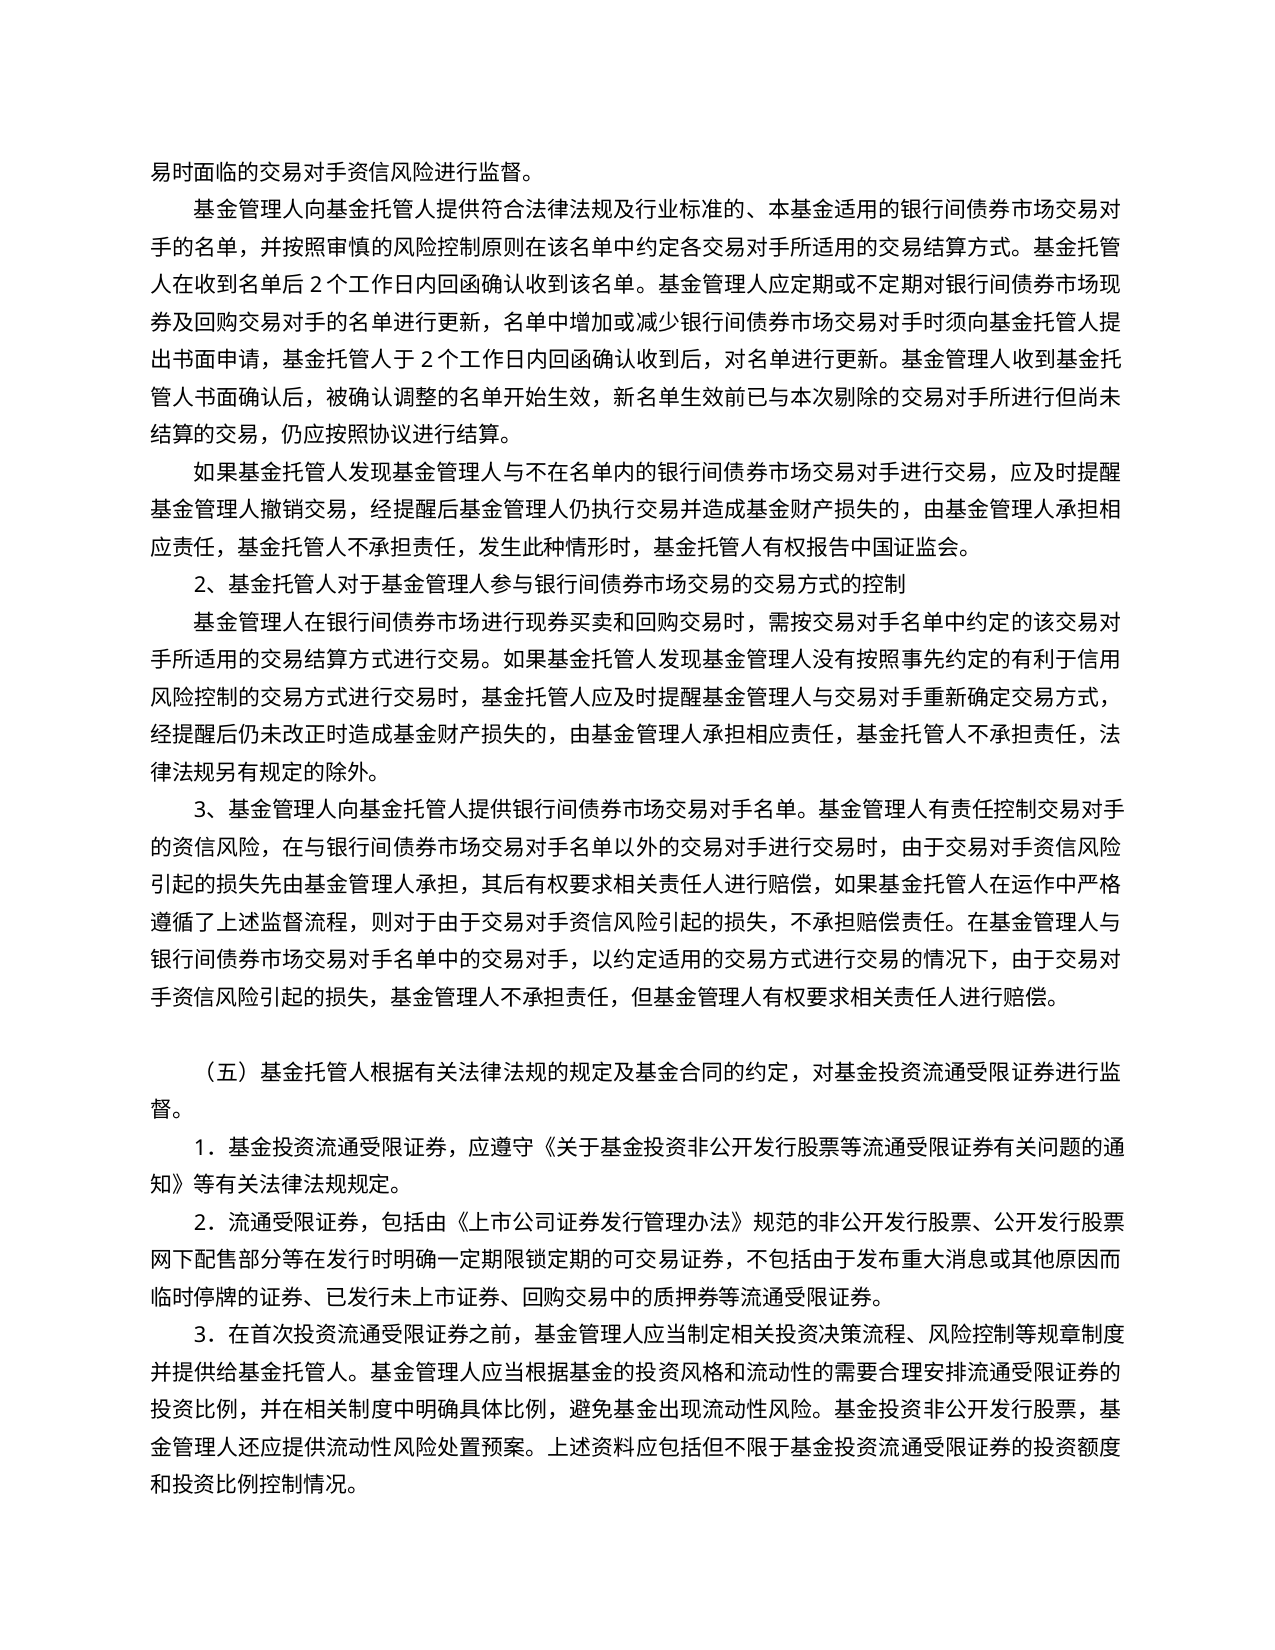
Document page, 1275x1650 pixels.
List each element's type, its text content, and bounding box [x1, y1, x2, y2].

text 2．流通受限证券，包括由《上市公司证券发行管理办法》规范的非公开发行股票、公开发行股票网下配售部分等在发行时明确一定期限锁定期的可交易证券，不包括由于发布重大消息或其他原因而临时停牌的证券、已发行未上市证券、回购交易中的质押券等流通受限证券。 [150, 1200, 1125, 1312]
text 基金管理人向基金托管人提供符合法律法规及行业标准的、本基金适用的银行间债券市场交易对手的名单，并按照审慎的风险控制原则在该名单中约定各交易对手所适用的交易结算方式。基金托管人在收到名单后2个工作日内回函确认收到该名单。基金管理人应定期或不定期对银行间债券市场现券及回购交易对手的名单进行更新，名单中增加或减少银行间债券市场交易对手时须向基金托管人提出书面申请，基金托管人于2个工作日内回函确认收到后，对名单进行更新。基金管理人收到基金托管人书面确认后，被确认调整的名单开始生效，新名单生效前已与本次剔除的交易对手所进行但尚未结算的交易，仍应按照协议进行结算。 [150, 187, 1125, 450]
text 基金管理人在银行间债券市场进行现券买卖和回购交易时，需按交易对手名单中约定的该交易对手所适用的交易结算方式进行交易。如果基金托管人发现基金管理人没有按照事先约定的有利于信用风险控制的交易方式进行交易时，基金托管人应及时提醒基金管理人与交易对手重新确定交易方式，经提醒后仍未改正时造成基金财产损失的，由基金管理人承担相应责任，基金托管人不承担责任，法律法规另有规定的除外。 [150, 600, 1125, 787]
text 1．基金投资流通受限证券，应遵守《关于基金投资非公开发行股票等流通受限证券有关问题的通知》等有关法律法规规定。 [150, 1125, 1125, 1200]
text （五）基金托管人根据有关法律法规的规定及基金合同的约定，对基金投资流通受限证券进行监督。 [150, 1050, 1125, 1125]
text 3、基金管理人向基金托管人提供银行间债券市场交易对手名单。基金管理人有责任控制交易对手的资信风险，在与银行间债券市场交易对手名单以外的交易对手进行交易时，由于交易对手资信风险引起的损失先由基金管理人承担，其后有权要求相关责任人进行赔偿，如果基金托管人在运作中严格遵循了上述监督流程，则对于由于交易对手资信风险引起的损失，不承担赔偿责任。在基金管理人与银行间债券市场交易对手名单中的交易对手，以约定适用的交易方式进行交易的情况下，由于交易对手资信风险引起的损失，基金管理人不承担责任，但基金管理人有权要求相关责任人进行赔偿。 [150, 787, 1125, 1012]
text 2、基金托管人对于基金管理人参与银行间债券市场交易的交易方式的控制 [150, 562, 1125, 600]
text 3．在首次投资流通受限证券之前，基金管理人应当制定相关投资决策流程、风险控制等规章制度并提供给基金托管人。基金管理人应当根据基金的投资风格和流动性的需要合理安排流通受限证券的投资比例，并在相关制度中明确具体比例，避免基金出现流动性风险。基金投资非公开发行股票，基金管理人还应提供流动性风险处置预案。上述资料应包括但不限于基金投资流通受限证券的投资额度和投资比例控制情况。 [150, 1312, 1125, 1500]
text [150, 150, 1125, 187]
text 如果基金托管人发现基金管理人与不在名单内的银行间债券市场交易对手进行交易，应及时提醒基金管理人撤销交易，经提醒后基金管理人仍执行交易并造成基金财产损失的，由基金管理人承担相应责任，基金托管人不承担责任，发生此种情形时，基金托管人有权报告中国证监会。 [150, 450, 1125, 562]
